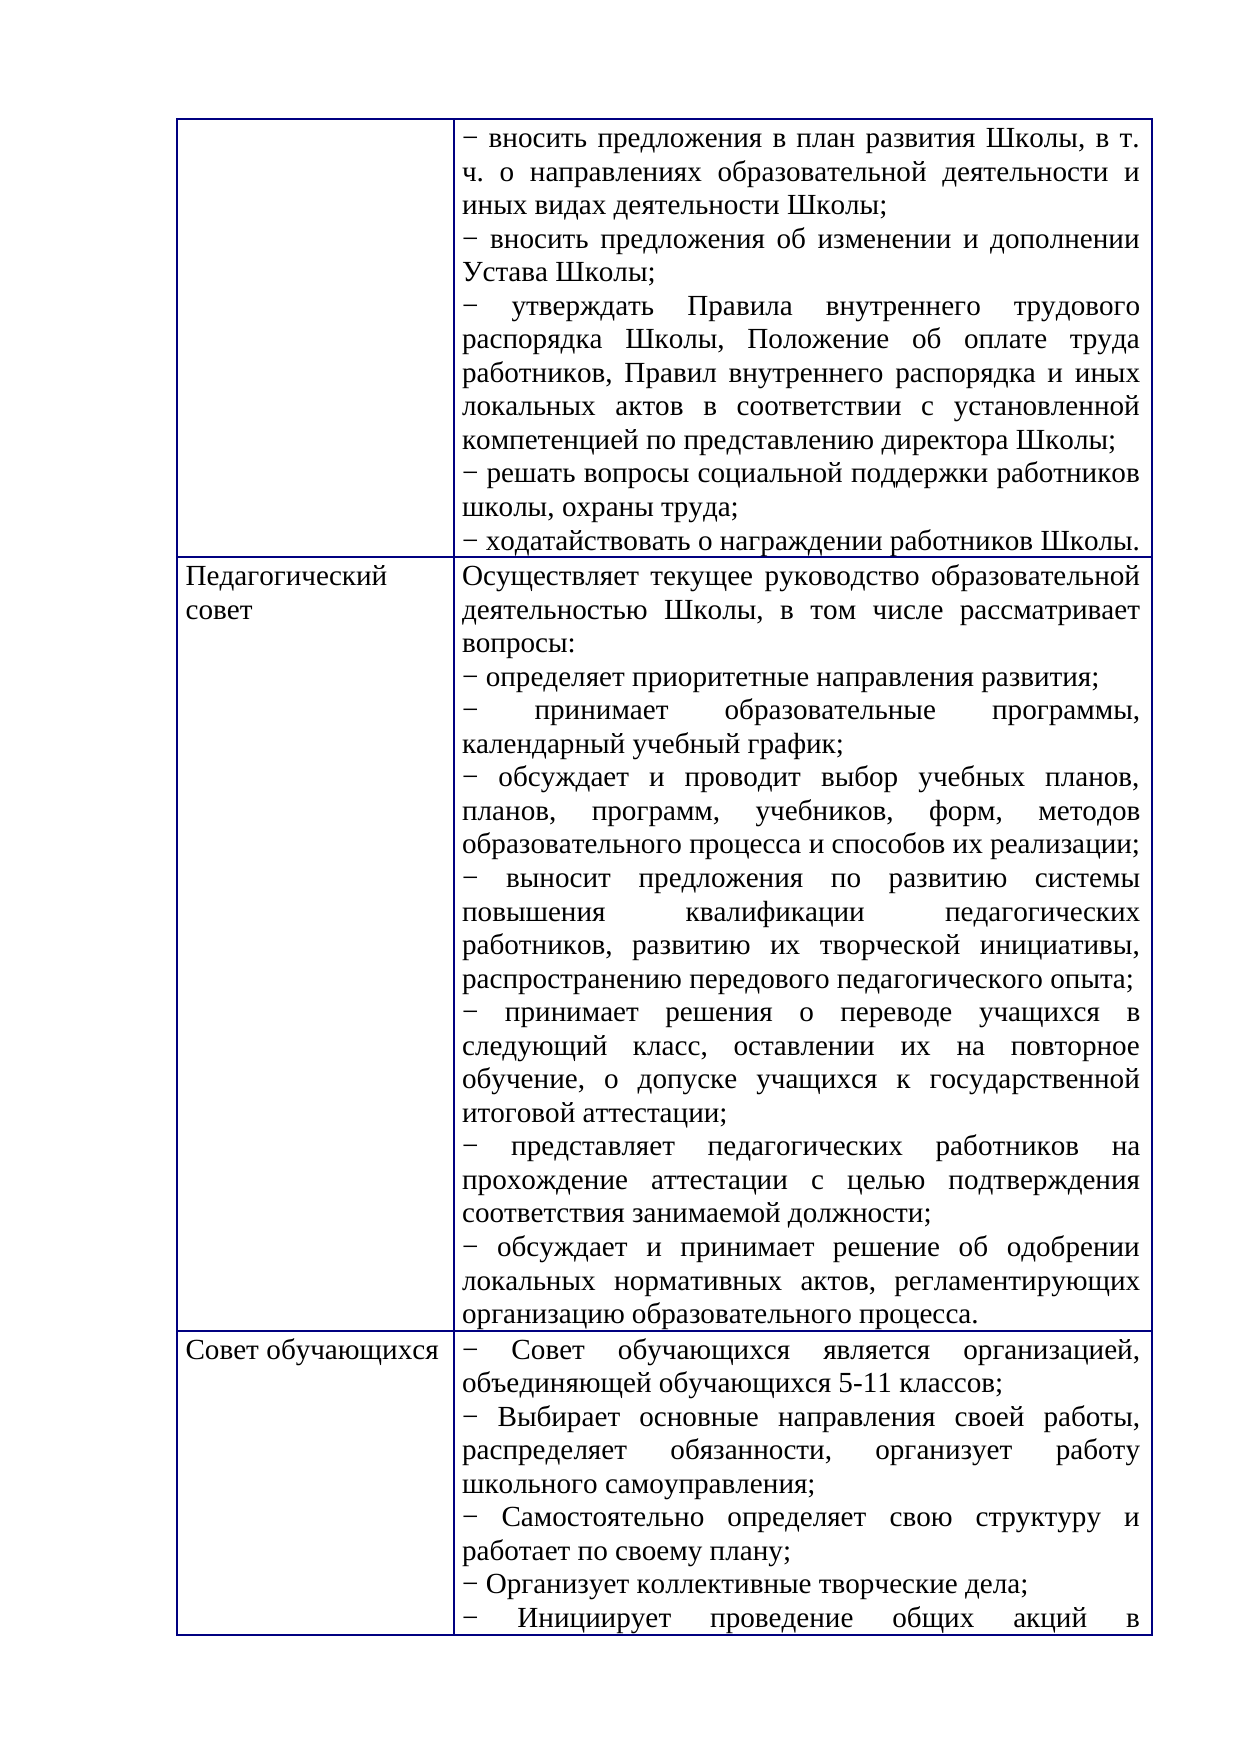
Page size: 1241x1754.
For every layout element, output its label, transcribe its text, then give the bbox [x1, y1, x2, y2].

table_cell Совет обучающихся [178, 1332, 453, 1634]
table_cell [455, 1332, 1151, 1634]
table_cell Педагогический совет [178, 558, 453, 1330]
table_cell Осуществляет текущее руководство образовательной деятельностью Школы, в том числе рассматривает вопросы: − определяет приоритетные направления развития; − принимает образовательные программы, календарный учебный график; − обсуждает и проводит выбор учебных планов, планов, программ, учебников, форм, методов образовательного процесса и способов их реализации; − выносит предложения по развитию системы повышения квалификации педагогических работников, развитию их творческой инициативы, распространению передового педагогического опыта; − принимает решения о переводе учащихся в следующий класс, оставлении их на повторное обучение, о допуске учащихся к государственной итоговой аттестации; − представляет педагогических работников на прохождение аттестации с целью подтверждения соответствия занимаемой должности; − обсуждает и принимает решение об одобрении локальных нормативных актов, регламентирующих организацию образовательного процесса. [455, 558, 1151, 1330]
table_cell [455, 120, 1151, 556]
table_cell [178, 120, 453, 556]
